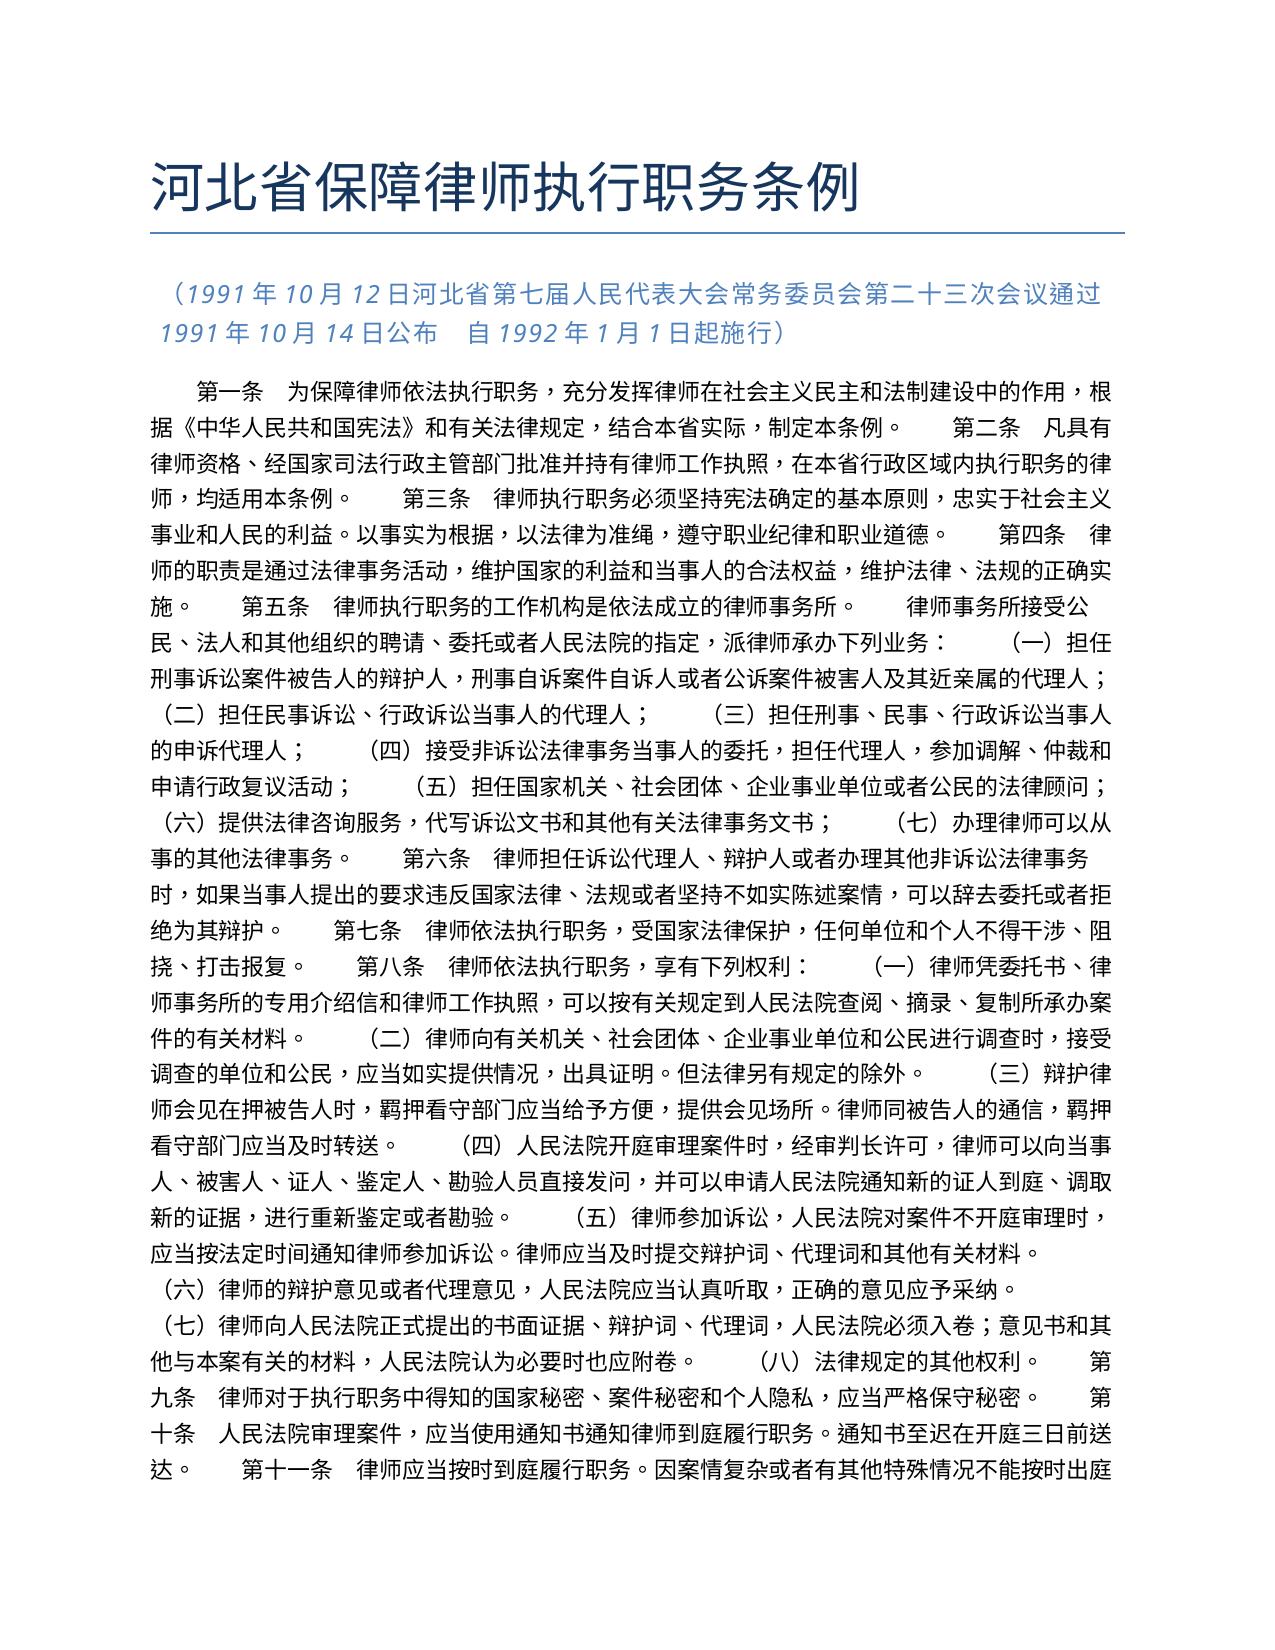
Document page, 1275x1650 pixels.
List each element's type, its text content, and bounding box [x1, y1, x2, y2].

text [150, 376, 1125, 1485]
title 河北省保障律师执行职务条例 [150, 150, 1125, 232]
subtitle （1991年10月12日河北省第七届人民代表大会常务委员会第二十三次会议通过 1991年10月14日公布 自1992年1月1日起施行） [159, 276, 1125, 350]
